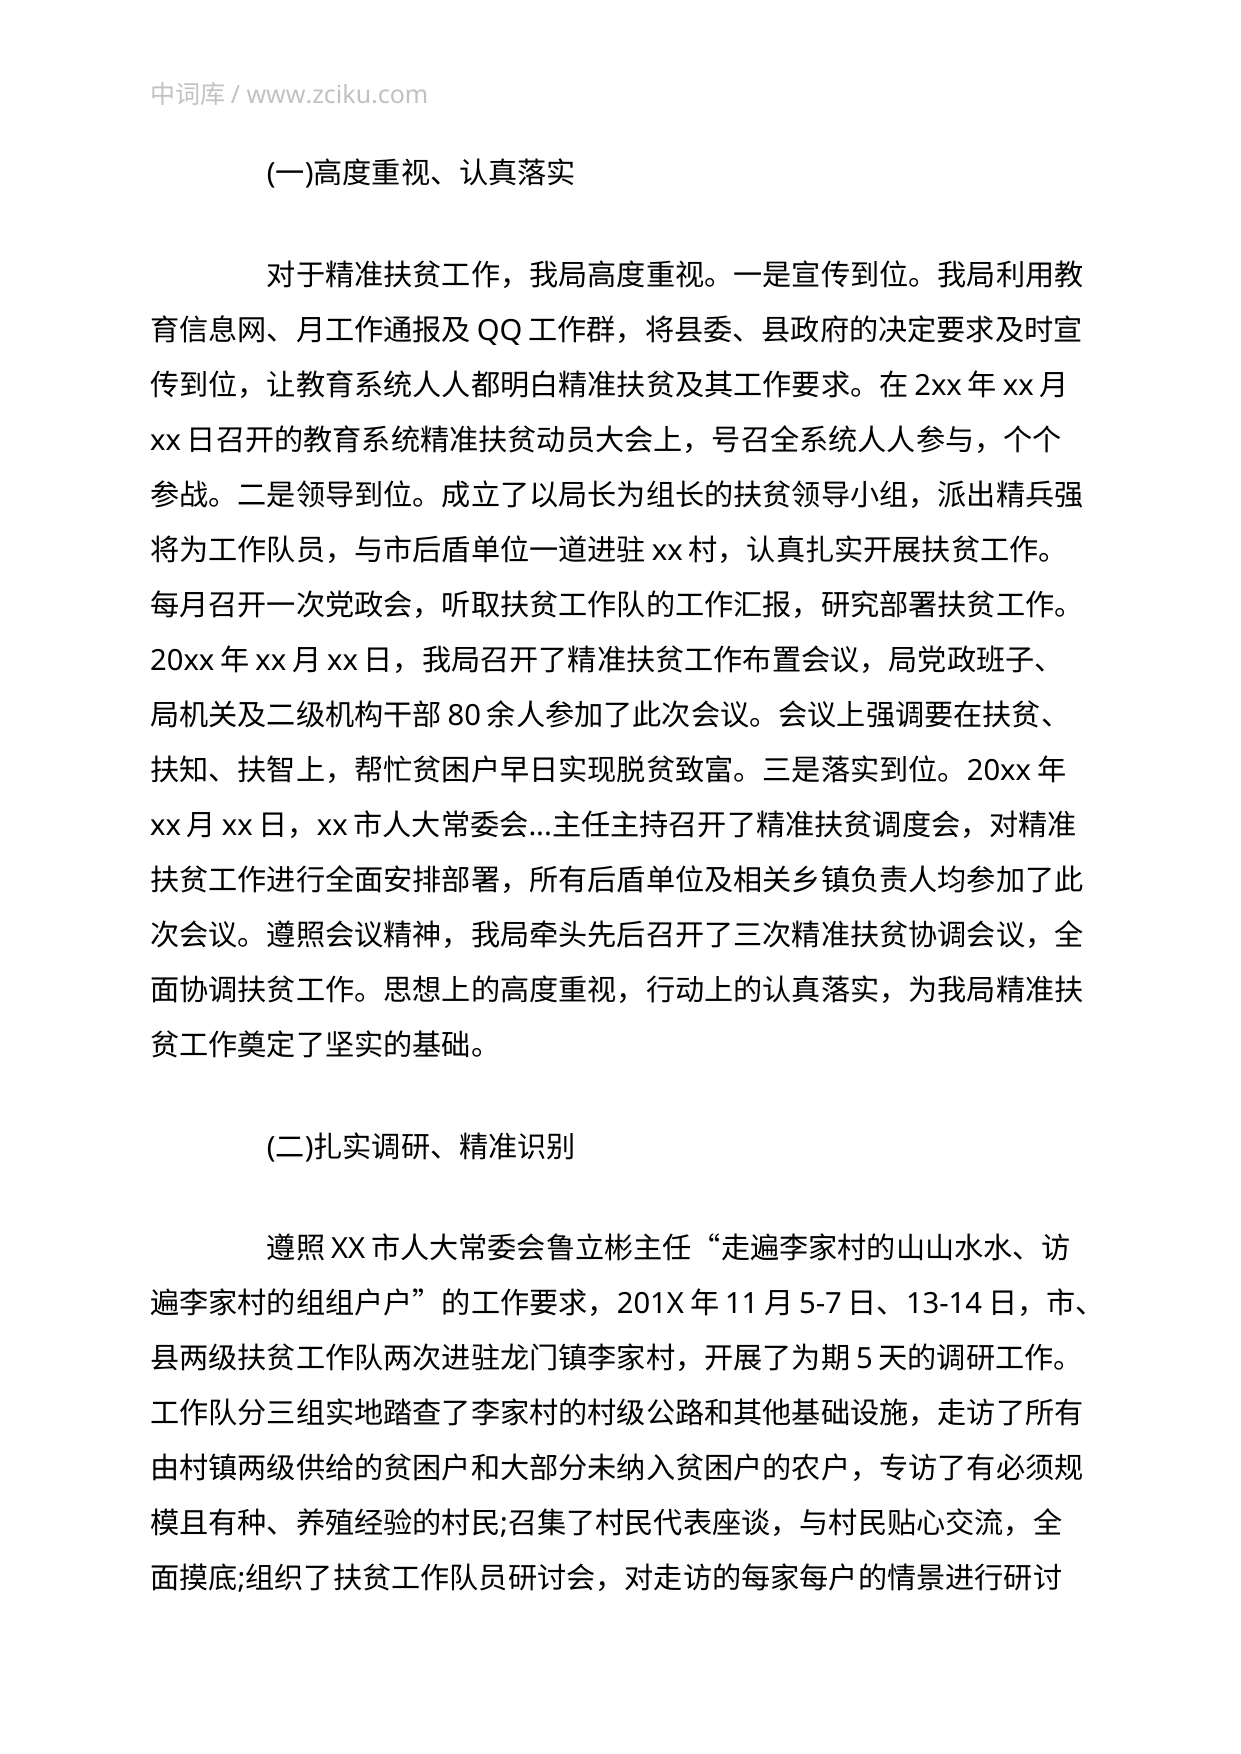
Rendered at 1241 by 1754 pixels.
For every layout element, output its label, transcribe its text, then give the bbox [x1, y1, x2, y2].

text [150, 1225, 1090, 1597]
text 对于精准扶贫工作，我局高度重视。一是宣传到位。我局利用教育信息网、月工作通报及QQ工作群，将县委、县政府的决定要求及时宣传到位，让教育系统人人都明白精准扶贫及其工作要求。在2xx年xx月xx日召开的教育系统精准扶贫动员大会上，号召全系统人人参与，个个参战。二是领导到位。成立了以局长为组长的扶贫领导小组，派出精兵强将为工作队员，与市后盾单位一道进驻xx村，认真扎实开展扶贫工作。每月召开一次党政会，听取扶贫工作队的工作汇报，研究部署扶贫工作。20xx年xx月xx日，我局召开了精准扶贫工作布置会议，局党政班子、局机关及二级机构干部80余人参加了此次会议。会议上强调要在扶贫、扶知、扶智上，帮忙贫困户早日实现脱贫致富。三是落实到位。20xx年xx月xx日，xx市人大常委会...主任主持召开了精准扶贫调度会，对精准扶贫工作进行全面安排部署，所有后盾单位及相关乡镇负责人均参加了此次会议。遵照会议精神，我局牵头先后召开了三次精准扶贫协调会议，全面协调扶贫工作。思想上的高度重视，行动上的认真落实，为我局精准扶贫工作奠定了坚实的基础。 [150, 252, 1090, 1064]
text (二)扎实调研、精准识别 [150, 1123, 1090, 1166]
text (一)高度重视、认真落实 [150, 150, 1090, 192]
